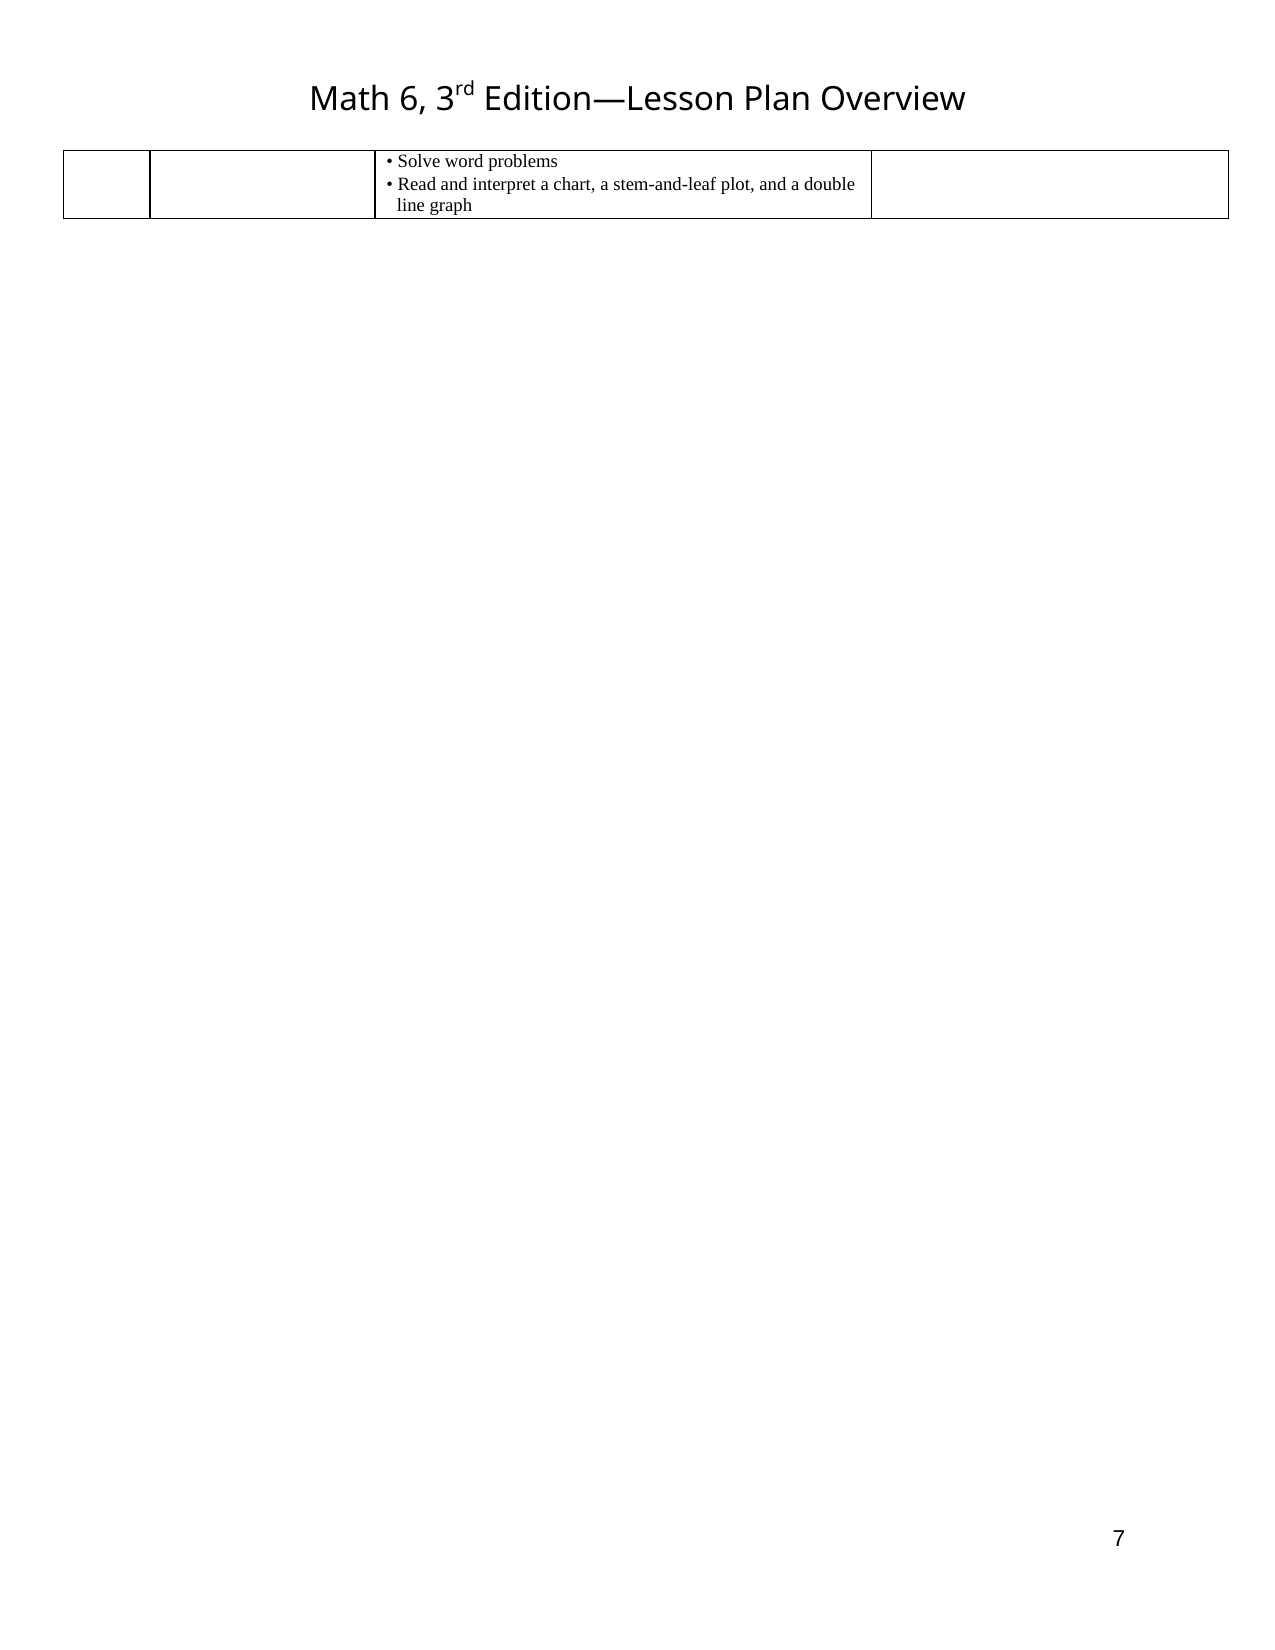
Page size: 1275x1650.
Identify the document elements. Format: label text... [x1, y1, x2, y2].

table_cell 40 [64, 151, 149, 218]
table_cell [376, 151, 871, 218]
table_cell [151, 151, 374, 218]
